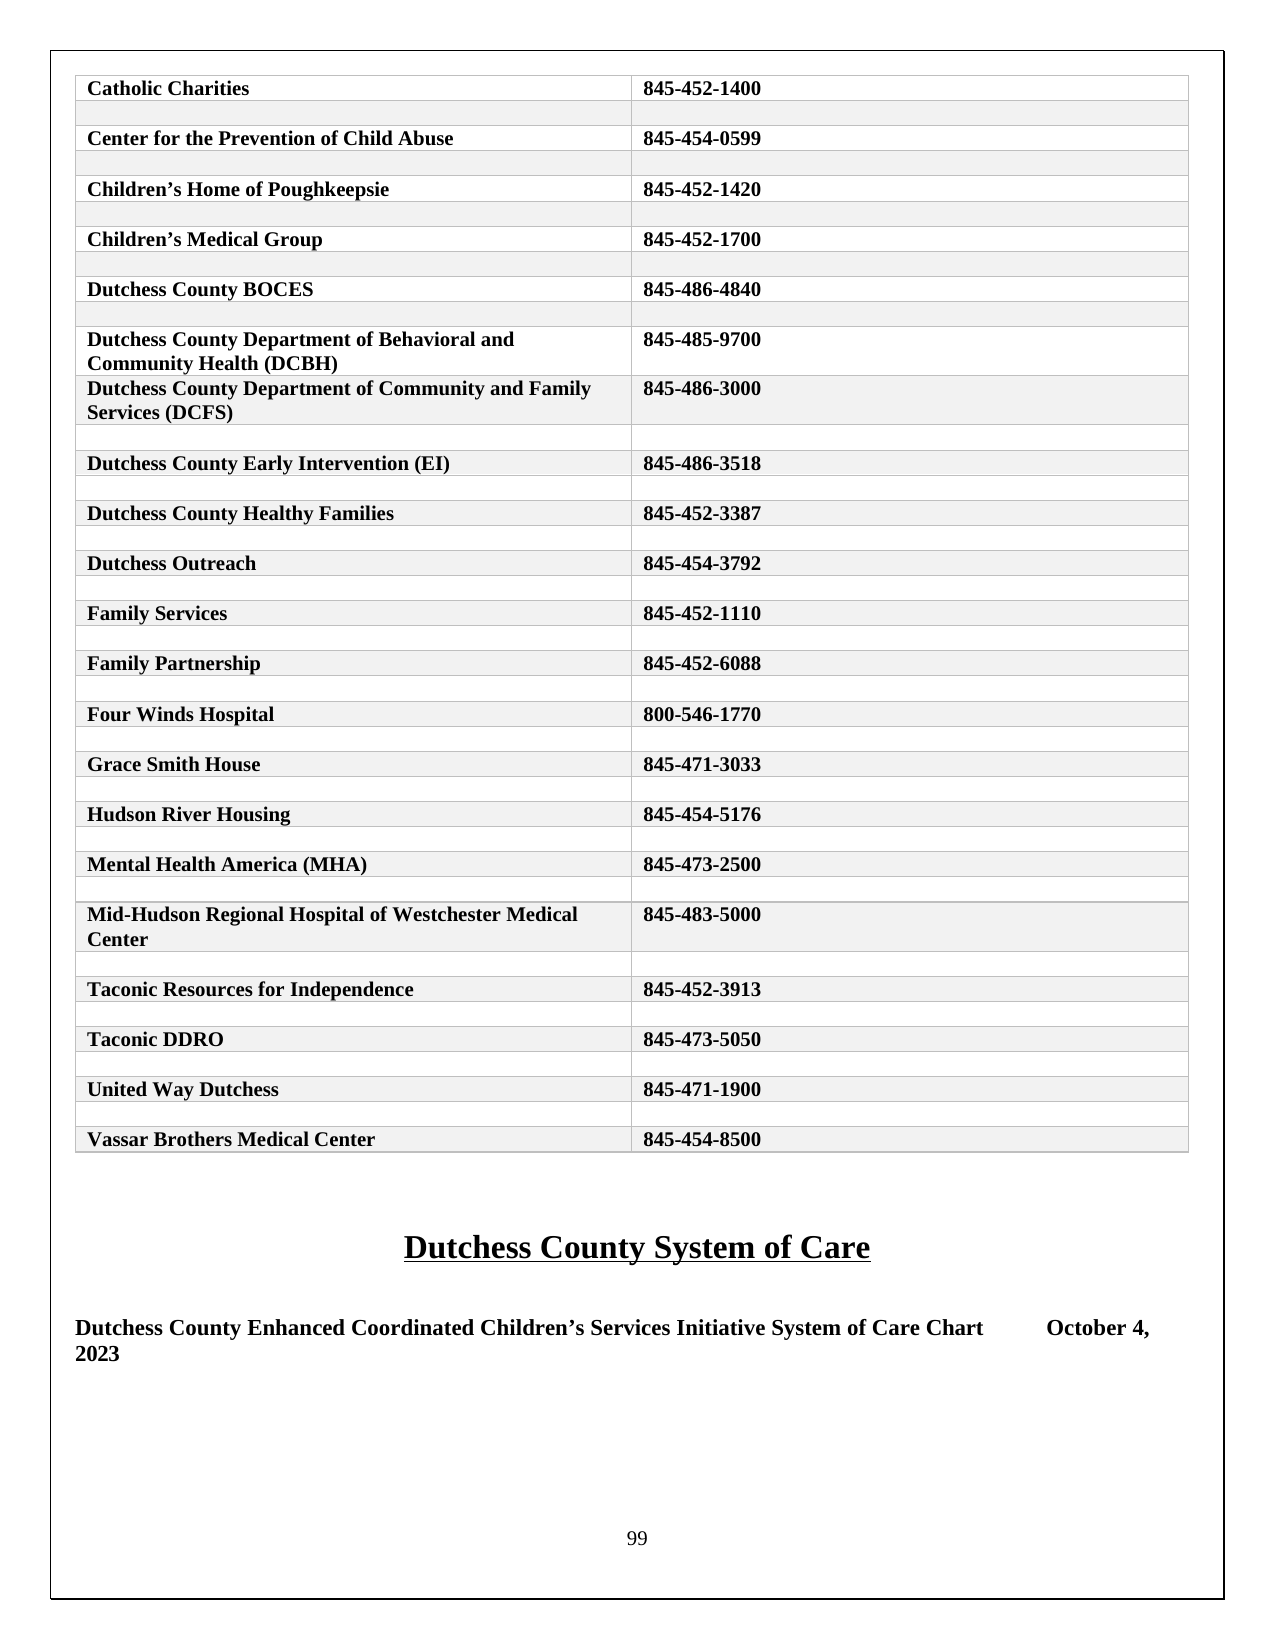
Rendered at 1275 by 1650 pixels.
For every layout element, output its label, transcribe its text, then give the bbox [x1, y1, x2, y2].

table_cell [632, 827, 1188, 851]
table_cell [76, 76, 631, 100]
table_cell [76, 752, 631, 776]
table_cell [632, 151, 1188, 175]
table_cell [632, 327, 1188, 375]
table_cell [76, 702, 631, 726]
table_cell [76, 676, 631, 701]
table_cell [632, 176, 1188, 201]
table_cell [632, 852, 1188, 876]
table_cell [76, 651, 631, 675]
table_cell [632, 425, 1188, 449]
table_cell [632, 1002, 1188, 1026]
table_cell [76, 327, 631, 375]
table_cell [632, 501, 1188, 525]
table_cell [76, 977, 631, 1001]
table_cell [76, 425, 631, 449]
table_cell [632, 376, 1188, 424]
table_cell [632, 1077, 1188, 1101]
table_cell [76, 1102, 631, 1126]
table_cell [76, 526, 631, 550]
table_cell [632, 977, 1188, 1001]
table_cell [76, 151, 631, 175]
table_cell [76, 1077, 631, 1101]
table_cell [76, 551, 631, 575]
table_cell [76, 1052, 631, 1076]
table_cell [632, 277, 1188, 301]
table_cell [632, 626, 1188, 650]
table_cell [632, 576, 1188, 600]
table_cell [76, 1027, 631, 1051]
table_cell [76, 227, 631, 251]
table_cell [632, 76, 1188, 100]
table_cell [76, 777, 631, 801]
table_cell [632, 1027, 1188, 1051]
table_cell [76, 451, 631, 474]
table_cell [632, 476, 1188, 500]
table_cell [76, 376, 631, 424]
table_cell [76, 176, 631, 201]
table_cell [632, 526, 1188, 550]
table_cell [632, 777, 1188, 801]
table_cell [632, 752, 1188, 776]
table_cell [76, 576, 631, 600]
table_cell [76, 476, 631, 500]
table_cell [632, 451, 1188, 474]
title Dutchess County Enhanced Coordinated Children’s Services Initiative System of Care Chart October 4, 2023 [75, 1314, 1199, 1366]
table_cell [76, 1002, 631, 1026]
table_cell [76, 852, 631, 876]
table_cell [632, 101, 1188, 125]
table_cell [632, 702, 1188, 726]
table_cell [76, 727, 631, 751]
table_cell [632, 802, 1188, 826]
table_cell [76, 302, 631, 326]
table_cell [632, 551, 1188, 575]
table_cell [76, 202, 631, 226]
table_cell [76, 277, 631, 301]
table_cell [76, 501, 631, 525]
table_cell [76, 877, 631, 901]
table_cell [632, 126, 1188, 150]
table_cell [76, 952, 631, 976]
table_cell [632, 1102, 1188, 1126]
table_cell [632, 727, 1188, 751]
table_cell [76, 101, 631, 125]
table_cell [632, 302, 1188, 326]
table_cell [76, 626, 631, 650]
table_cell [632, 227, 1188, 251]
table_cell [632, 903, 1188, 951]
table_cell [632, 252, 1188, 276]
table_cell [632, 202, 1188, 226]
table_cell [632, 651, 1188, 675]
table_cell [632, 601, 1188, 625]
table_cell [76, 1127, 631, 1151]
text Dutchess County System of Care [75, 1227, 1199, 1266]
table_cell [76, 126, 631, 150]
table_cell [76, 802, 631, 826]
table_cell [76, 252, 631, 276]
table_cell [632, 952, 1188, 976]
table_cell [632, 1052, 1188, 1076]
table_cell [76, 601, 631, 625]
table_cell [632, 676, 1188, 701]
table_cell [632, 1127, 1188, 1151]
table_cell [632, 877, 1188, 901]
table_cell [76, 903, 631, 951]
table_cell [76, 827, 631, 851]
